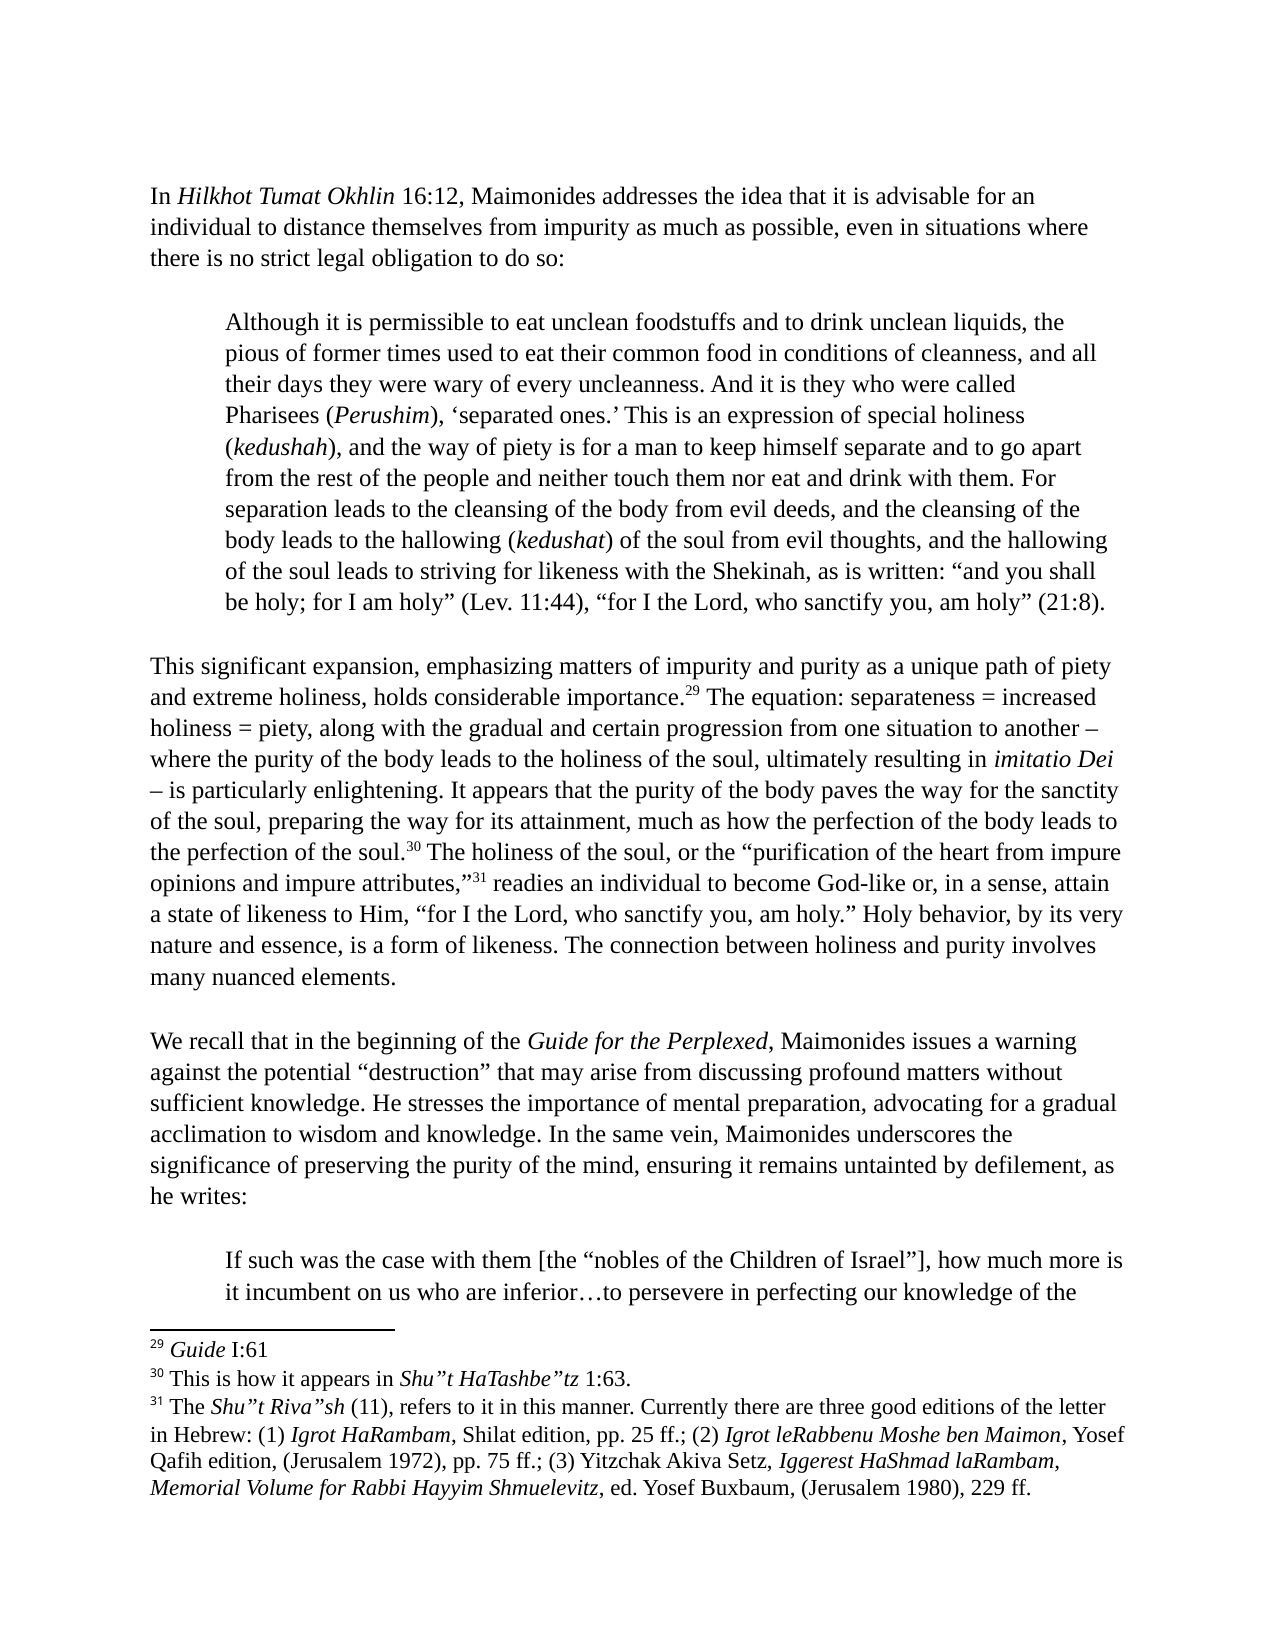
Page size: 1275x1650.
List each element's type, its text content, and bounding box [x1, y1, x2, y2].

text We recall that in the beginning of the Guide for the Perplexed, Maimonides issues a warning against the potential “destruction” that may arise from discussing profound matters without sufficient knowledge. He stresses the importance of mental preparation, advocating for a gradual acclimation to wisdom and knowledge. In the same vein, Maimonides underscores the significance of preserving the purity of the mind, ensuring it remains untainted by defilement, as he writes: [150, 1026, 1125, 1210]
text In Hilkhot Tumat Okhlin 16:12, Maimonides addresses the idea that it is advisable for an individual to distance themselves from impurity as much as possible, even in situations where there is no strict legal obligation to do so: [150, 150, 1125, 272]
text Although it is permissible to eat unclean foodstuffs and to drink unclean liquids, the pious of former times used to eat their common food in conditions of cleanness, and all their days they were wary of every uncleanness. And it is they who were called Pharisees (Perushim), ‘separated ones.’ This is an expression of special holiness (kedushah), and the way of piety is for a man to keep himself separate and to go apart from the rest of the people and neither touch them nor eat and drink with them. For separation leads to the cleansing of the body from evil deeds, and the cleansing of the body leads to the hallowing (kedushat) of the soul from evil thoughts, and the hallowing of the soul leads to striving for likeness with the Shekinah, as is written: “and you shall be holy; for I am holy” (Lev. 11:44), “for I the Lord, who sanctify you, am holy” (21:8). [225, 307, 1125, 616]
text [225, 1246, 1125, 1305]
text This significant expansion, emphasizing matters of impurity and purity as a unique path of piety and extreme holiness, holds considerable importance. The equation: separateness = increased holiness = piety, along with the gradual and certain progression from one situation to another – where the purity of the body leads to the holiness of the soul, ultimately resulting in imitatio Dei – is particularly enlightening. It appears that the purity of the body paves the way for the sanctity of the soul, preparing the way for its attainment, much as how the perfection of the body leads to the perfection of the soul. The holiness of the soul, or the “purification of the heart from impure opinions and impure attributes,” readies an individual to become God-like or, in a sense, attain a state of likeness to Him, “for I the Lord, who sanctify you, am holy.” Holy behavior, by its very nature and essence, is a form of likeness. The connection between holiness and purity involves many nuanced elements. [150, 651, 1125, 990]
